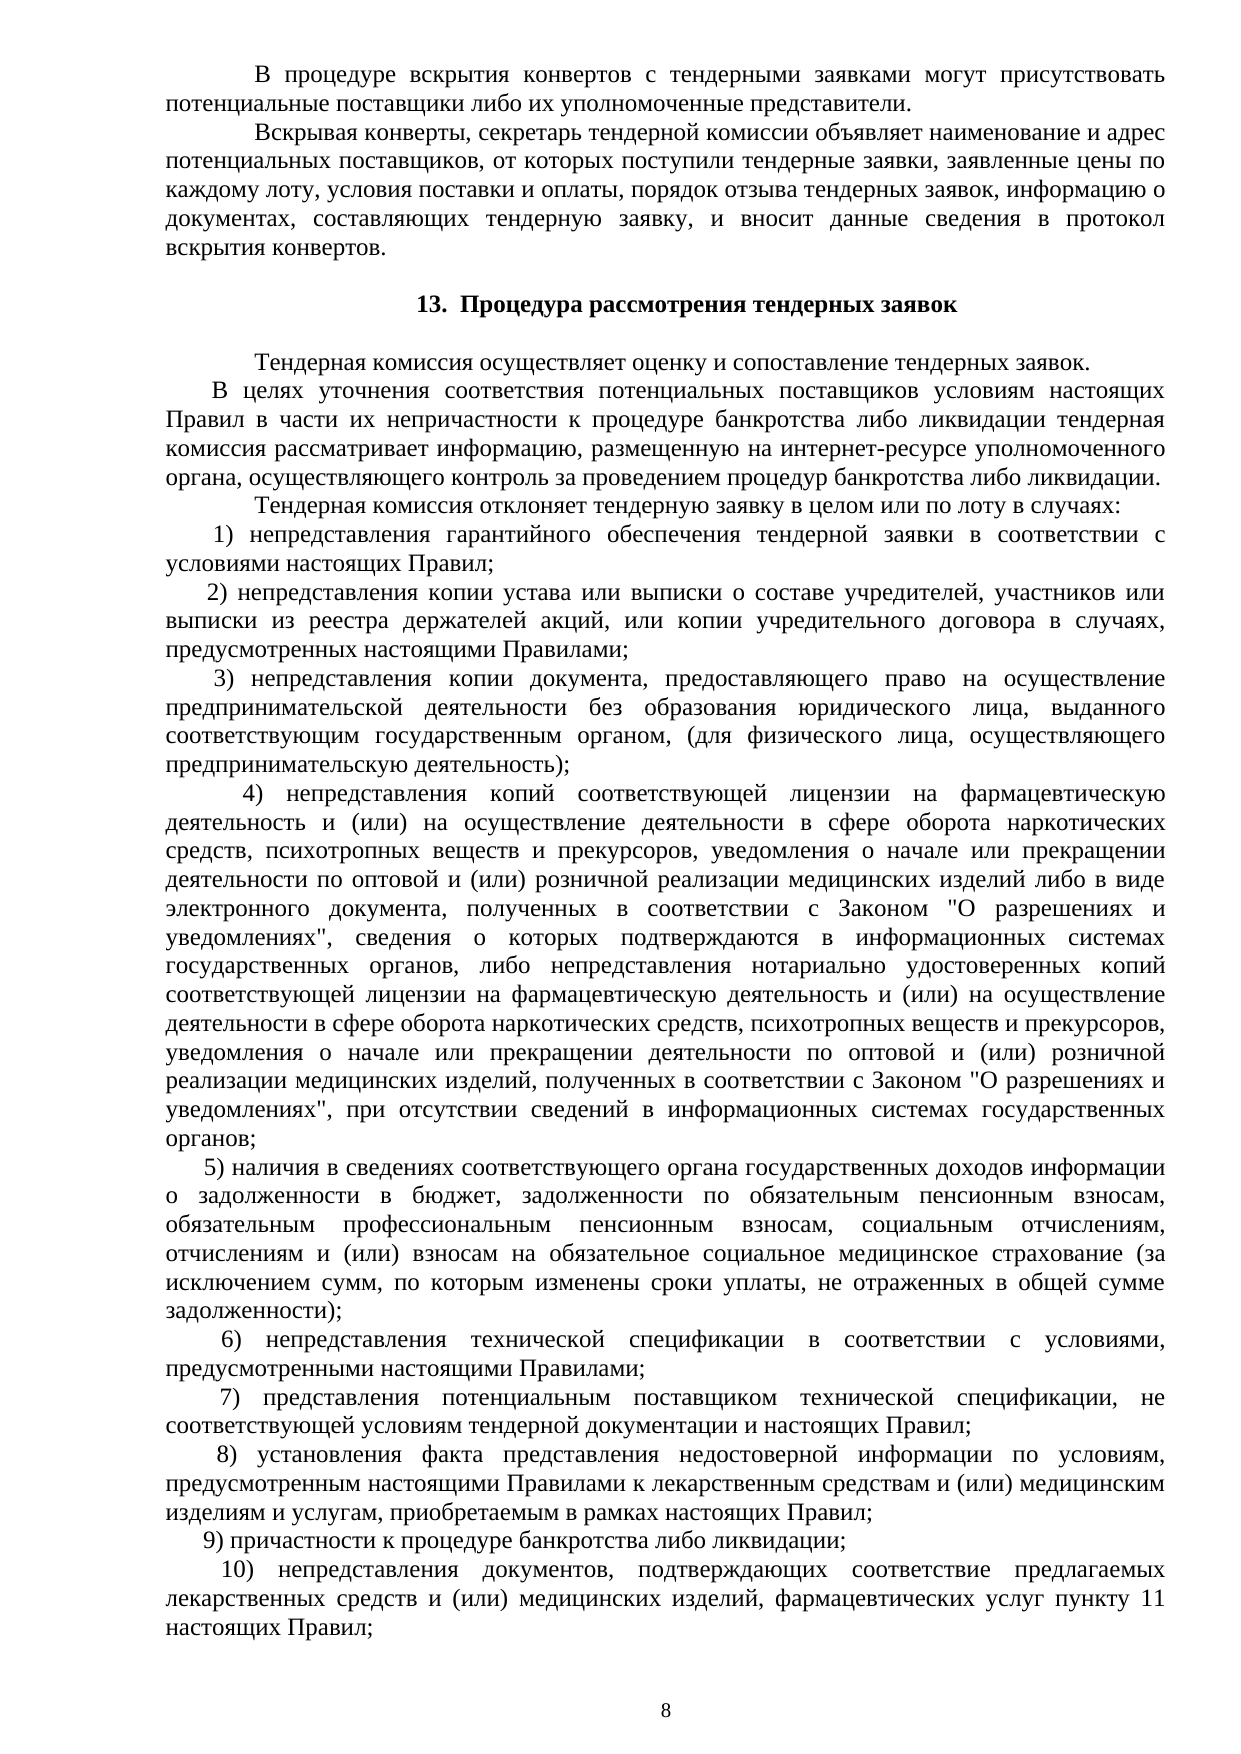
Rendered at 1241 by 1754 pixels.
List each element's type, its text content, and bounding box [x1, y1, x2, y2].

text Вскрывая конверты, секретарь тендерной комиссии объявляет наименование и адрес потенциальных поставщиков, от которых поступили тендерные заявки, заявленные цены по каждому лоту, условия поставки и оплаты, порядок отзыва тендерных заявок, информацию о документах, составляющих тендерную заявку, и вносит данные сведения в протокол вскрытия конвертов. [165, 117, 1166, 260]
text 3) непредставления копии документа, предоставляющего право на осуществление предпринимательской деятельности без образования юридического лица, выданного соответствующим государственным органом, (для физического лица, осуществляющего предпринимательскую деятельность); [165, 663, 1166, 778]
text 1) непредставления гарантийного обеспечения тендерной заявки в соответствии с условиями настоящих Правил; [165, 519, 1166, 577]
text 9) причастности к процедуре банкротства либо ликвидации; [165, 1525, 1166, 1554]
text В процедуре вскрытия конвертов с тендерными заявками могут присутствовать потенциальные поставщики либо их уполномоченные представители. [165, 59, 1166, 117]
text 4) непредставления копий соответствующей лицензии на фармацевтическую деятельность и (или) на осуществление деятельности в сфере оборота наркотических средств, психотропных веществ и прекурсоров, уведомления о начале или прекращении деятельности по оптовой и (или) розничной реализации медицинских изделий либо в виде электронного документа, полученных в соответствии с Законом "О разрешениях и уведомлениях", сведения о которых подтверждаются в информационных системах государственных органов, либо непредставления нотариально удостоверенных копий соответствующей лицензии на фармацевтическую деятельность и (или) на осуществление деятельности в сфере оборота наркотических средств, психотропных веществ и прекурсоров, уведомления о начале или прекращении деятельности по оптовой и (или) розничной реализации медицинских изделий, полученных в соответствии с Законом "О разрешениях и уведомлениях", при отсутствии сведений в информационных системах государственных органов; [165, 778, 1166, 1152]
text 2) непредставления копии устава или выписки о составе учредителей, участников или выписки из реестра держателей акций, или копии учредительного договора в случаях, предусмотренных настоящими Правилами; [165, 577, 1166, 663]
text 7) представления потенциальным поставщиком технической спецификации, не соответствующей условиям тендерной документации и настоящих Правил; [165, 1382, 1166, 1439]
text Тендерная комиссия отклоняет тендерную заявку в целом или по лоту в случаях: [165, 490, 1166, 519]
text 5) наличия в сведениях соответствующего органа государственных доходов информации о задолженности в бюджет, задолженности по обязательным пенсионным взносам, обязательным профессиональным пенсионным взносам, социальным отчислениям, отчислениям и (или) взносам на обязательное социальное медицинское страхование (за исключением сумм, по которым изменены сроки уплаты, не отраженных в общей сумме задолженности); [165, 1152, 1166, 1324]
text В целях уточнения соответствия потенциальных поставщиков условиям настоящих Правил в части их непричастности к процедуре банкротства либо ликвидации тендерная комиссия рассматривает информацию, размещенную на интернет-ресурсе уполномоченного органа, осуществляющего контроль за проведением процедур банкротства либо ликвидации. [165, 375, 1166, 490]
text 10) непредставления документов, подтверждающих соответствие предлагаемых лекарственных средств и (или) медицинских изделий, фармацевтических услуг пункту 11 настоящих Правил; [165, 1554, 1166, 1640]
text Тендерная комиссия осуществляет оценку и сопоставление тендерных заявок. [165, 347, 1166, 375]
text 8) установления факта представления недостоверной информации по условиям, предусмотренным настоящими Правилами к лекарственным средствам и (или) медицинским изделиям и услугам, приобретаемым в рамках настоящих Правил; [165, 1439, 1166, 1525]
text 6) непредставления технической спецификации в соответствии с условиями, предусмотренными настоящими Правилами; [165, 1324, 1166, 1382]
text 13. Процедура рассмотрения тендерных заявок [165, 289, 1166, 318]
